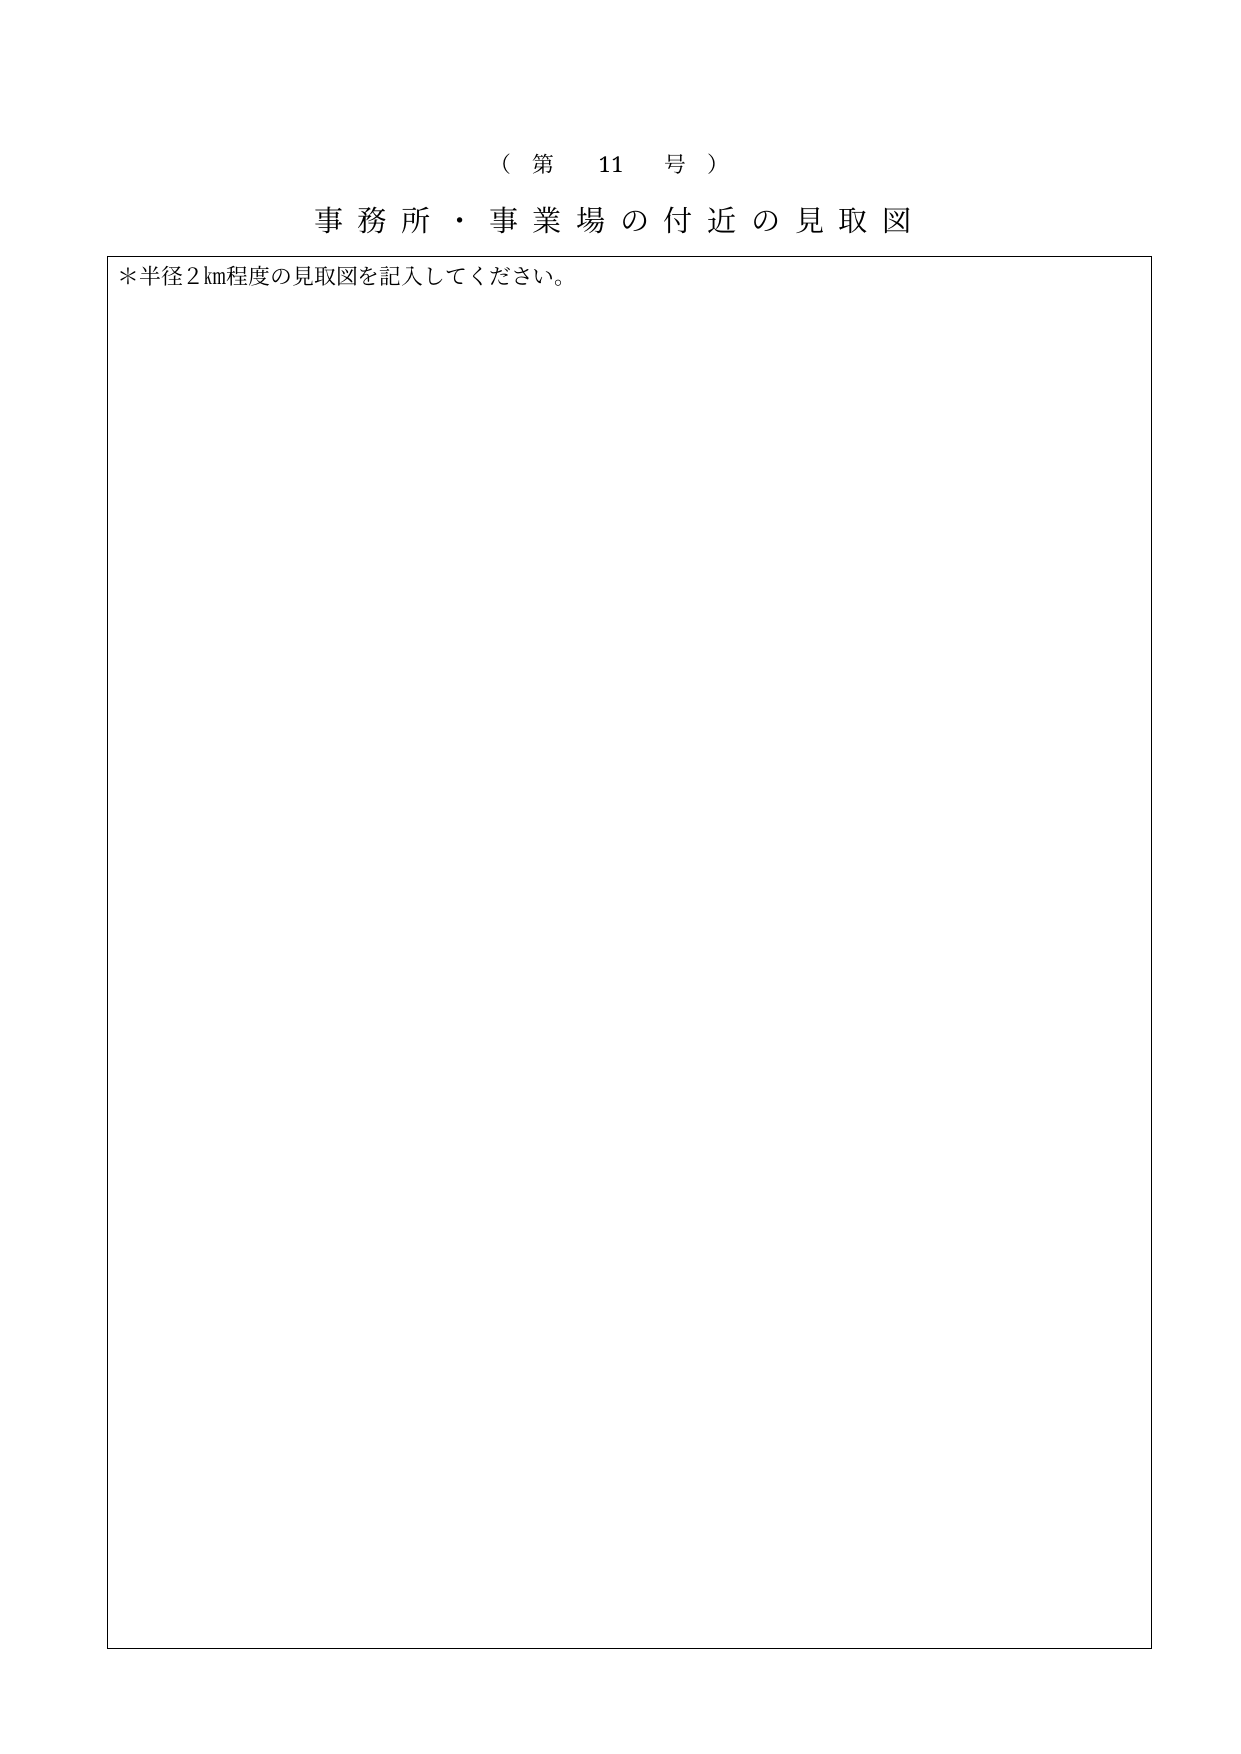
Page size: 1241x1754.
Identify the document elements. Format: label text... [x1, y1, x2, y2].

text 事務所・事業場の付近の見取図 [95, 181, 1145, 256]
table_header ＊半径２㎞程度の見取図を記入してください。 [108, 257, 1151, 1647]
text （第11号） [95, 144, 1145, 181]
